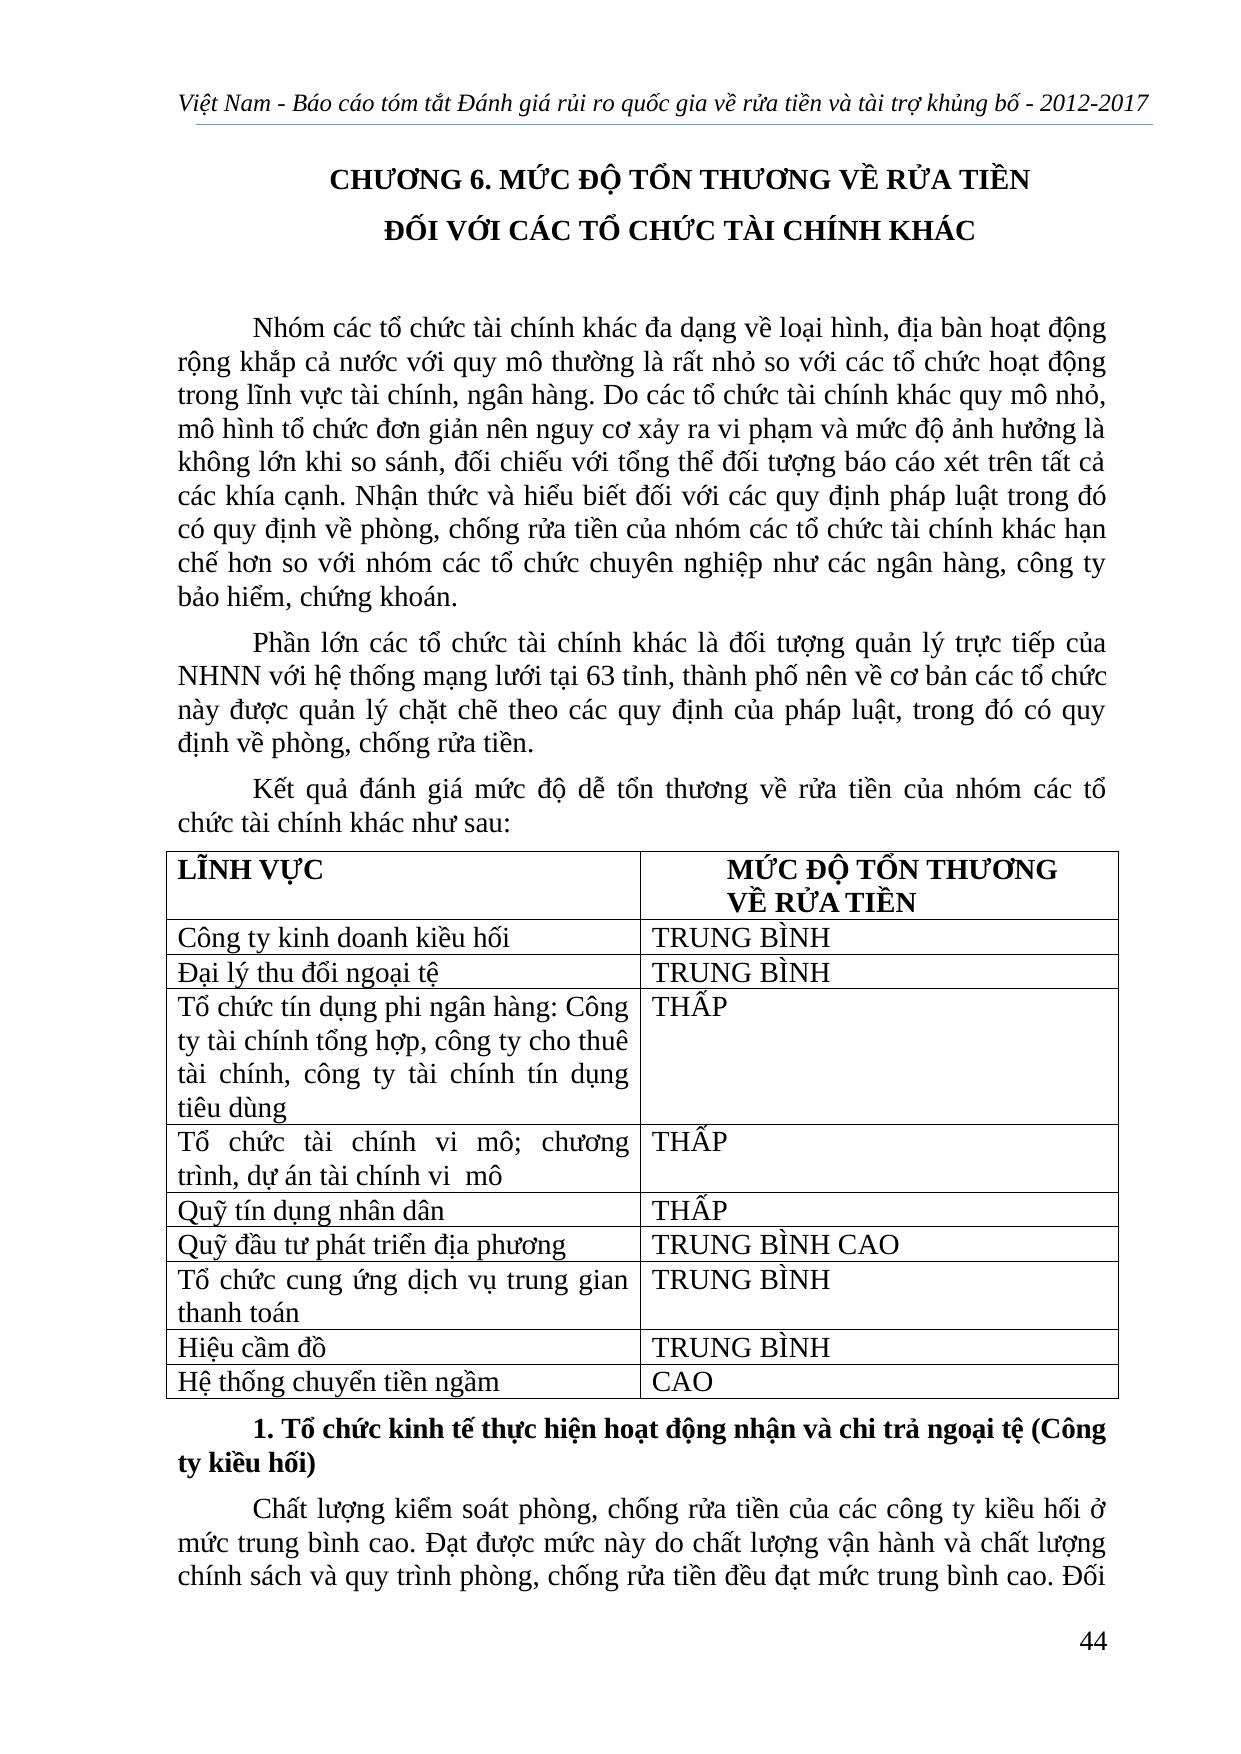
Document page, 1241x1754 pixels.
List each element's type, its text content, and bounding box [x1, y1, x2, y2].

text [177, 1491, 1107, 1592]
table_cell Quỹ tín dụng nhân dân [167, 1193, 640, 1226]
table_header LĨNH VỰC [167, 852, 640, 919]
table_cell Công ty kinh doanh kiều hối [167, 920, 640, 954]
table_cell THẤP [641, 1125, 1118, 1192]
table_cell THẤP [641, 1193, 1118, 1226]
table_cell TRUNG BÌNH [641, 1330, 1118, 1363]
table_cell TRUNG BÌNH CAO [641, 1227, 1118, 1261]
subtitle 1. Tổ chức kinh tế thực hiện hoạt động nhận và chi trả ngoại tệ (Công ty kiều hối) [177, 1412, 1107, 1479]
table_cell Quỹ đầu tư phát triển địa phương [167, 1227, 640, 1261]
table_header MỨC ĐỘ TỔN THƯƠNG VỀ RỬA TIỀN [641, 852, 1118, 919]
table_cell TRUNG BÌNH [641, 1262, 1118, 1329]
table_cell Hiệu cầm đồ [167, 1330, 640, 1363]
table_cell Đại lý thu đổi ngoại tệ [167, 955, 640, 988]
table_cell Tổ chức tín dụng phi ngân hàng: Công ty tài chính tổng hợp, công ty cho thuê tài chính, công ty tài chính tín dụng tiêu dùng [167, 989, 640, 1123]
subtitle ĐỐI VỚI CÁC TỔ CHỨC TÀI CHÍNH KHÁC [177, 213, 1107, 247]
table_cell Hệ thống chuyển tiền ngầm [167, 1365, 640, 1398]
table_cell THẤP [641, 989, 1118, 1123]
subtitle CHƯƠNG 6. MỨC ĐỘ TỔN THƯƠNG VỀ RỬA TIỀN [177, 162, 1107, 196]
text Phần lớn các tổ chức tài chính khác là đối tượng quản lý trực tiếp của NHNN với hệ thống mạng lưới tại 63 tỉnh, thành phố nên về cơ bản các tổ chức này được quản lý chặt chẽ theo các quy định của pháp luật, trong đó có quy định về phòng, chống rửa tiền. [177, 625, 1107, 759]
table_cell CAO [641, 1365, 1118, 1398]
table_cell Tổ chức tài chính vi mô; chương trình, dự án tài chính vi mô [167, 1125, 640, 1192]
table_cell TRUNG BÌNH [641, 920, 1118, 954]
text Kết quả đánh giá mức độ dễ tổn thương về rửa tiền của nhóm các tổ chức tài chính khác như sau: [177, 771, 1107, 838]
text Nhóm các tổ chức tài chính khác đa dạng về loại hình, địa bàn hoạt động rộng khắp cả nước với quy mô thường là rất nhỏ so với các tổ chức hoạt động trong lĩnh vực tài chính, ngân hàng. Do các tổ chức tài chính khác quy mô nhỏ, mô hình tổ chức đơn giản nên nguy cơ xảy ra vi phạm và mức độ ảnh hưởng là không lớn khi so sánh, đối chiếu với tổng thể đối tượng báo cáo xét trên tất cả các khía cạnh. Nhận thức và hiểu biết đối với các quy định pháp luật trong đó có quy định về phòng, chống rửa tiền của nhóm các tổ chức tài chính khác hạn chế hơn so với nhóm các tổ chức chuyên nghiệp như các ngân hàng, công ty bảo hiểm, chứng khoán. [177, 310, 1107, 612]
table_cell Tổ chức cung ứng dịch vụ trung gian thanh toán [167, 1262, 640, 1329]
table_cell TRUNG BÌNH [641, 955, 1118, 988]
